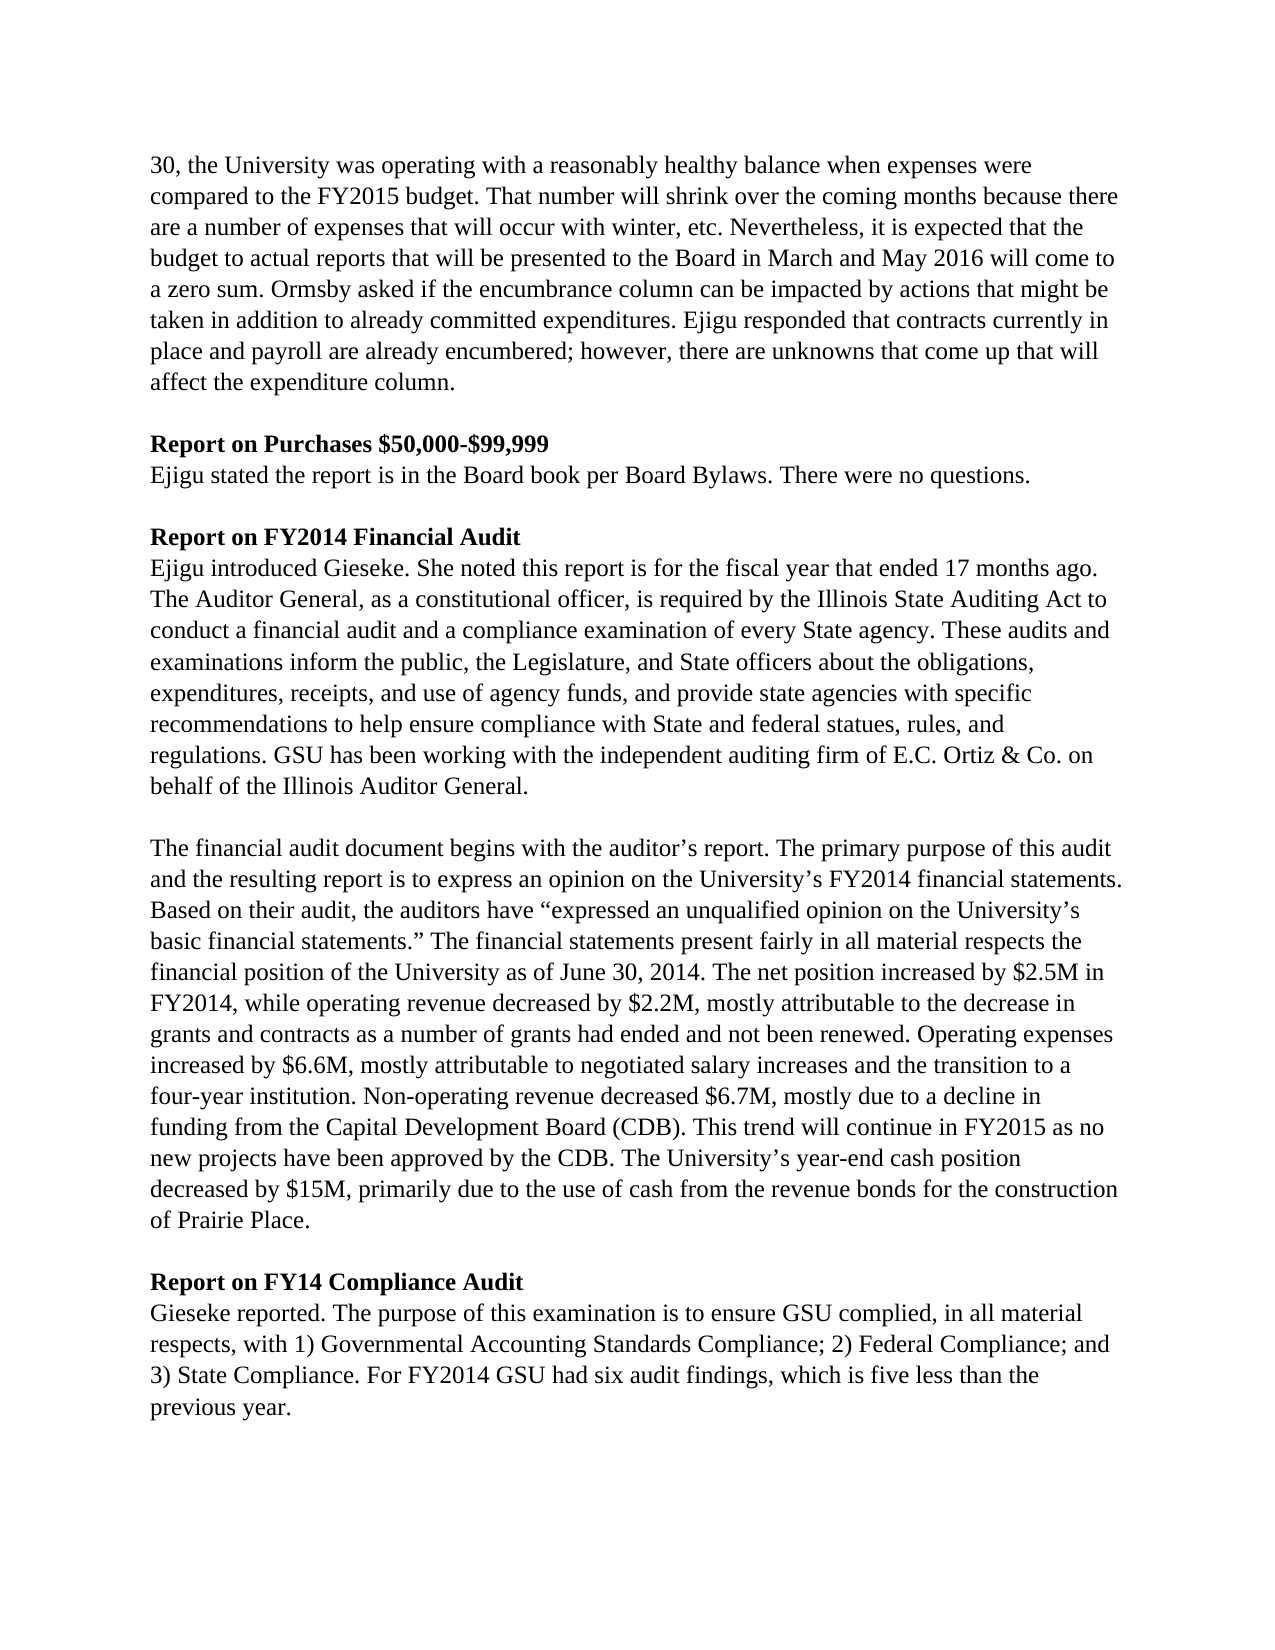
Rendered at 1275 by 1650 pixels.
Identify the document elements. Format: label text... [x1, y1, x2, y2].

text Ejigu introduced Gieseke. She noted this report is for the fiscal year that ended 17 months ago. The Auditor General, as a constitutional officer, is required by the Illinois State Auditing Act to conduct a financial audit and a compliance examination of every State agency. These audits and examinations inform the public, the Legislature, and State officers about the obligations, expenditures, receipts, and use of agency funds, and provide state agencies with specific recommendations to help ensure compliance with State and federal statues, rules, and regulations. GSU has been working with the independent auditing firm of E.C. Ortiz & Co. on behalf of the Illinois Auditor General. [150, 553, 1125, 799]
text Report on Purchases $50,000-$99,999 [150, 429, 1125, 458]
text Report on FY2014 Financial Audit [150, 522, 1125, 551]
text Gieseke reported. The purpose of this examination is to ensure GSU complied, in all material respects, with 1) Governmental Accounting Standards Compliance; 2) Federal Compliance; and 3) State Compliance. For FY2014 GSU had six audit findings, which is five less than the previous year. [150, 1298, 1125, 1420]
text The financial audit document begins with the auditor’s report. The primary purpose of this audit and the resulting report is to express an opinion on the University’s FY2014 financial statements. Based on their audit, the auditors have “expressed an unqualified opinion on the University’s basic financial statements.” The financial statements present fairly in all material respects the financial position of the University as of June 30, 2014. The net position increased by $2.5M in FY2014, while operating revenue decreased by $2.2M, mostly attributable to the decrease in grants and contracts as a number of grants had ended and not been renewed. Operating expenses increased by $6.6M, mostly attributable to negotiated salary increases and the transition to a four-year institution. Non-operating revenue decreased $6.7M, mostly due to a decline in funding from the Capital Development Board (CDB). This trend will continue in FY2015 as no new projects have been approved by the CDB. The University’s year-end cash position decreased by $15M, primarily due to the use of cash from the revenue bonds for the construction of Prairie Place. [150, 833, 1125, 1234]
text Report on FY14 Compliance Audit [150, 1267, 1125, 1296]
text Ejigu stated the report is in the Board book per Board Bylaws. There were no questions. [150, 460, 1125, 489]
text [150, 150, 1125, 396]
